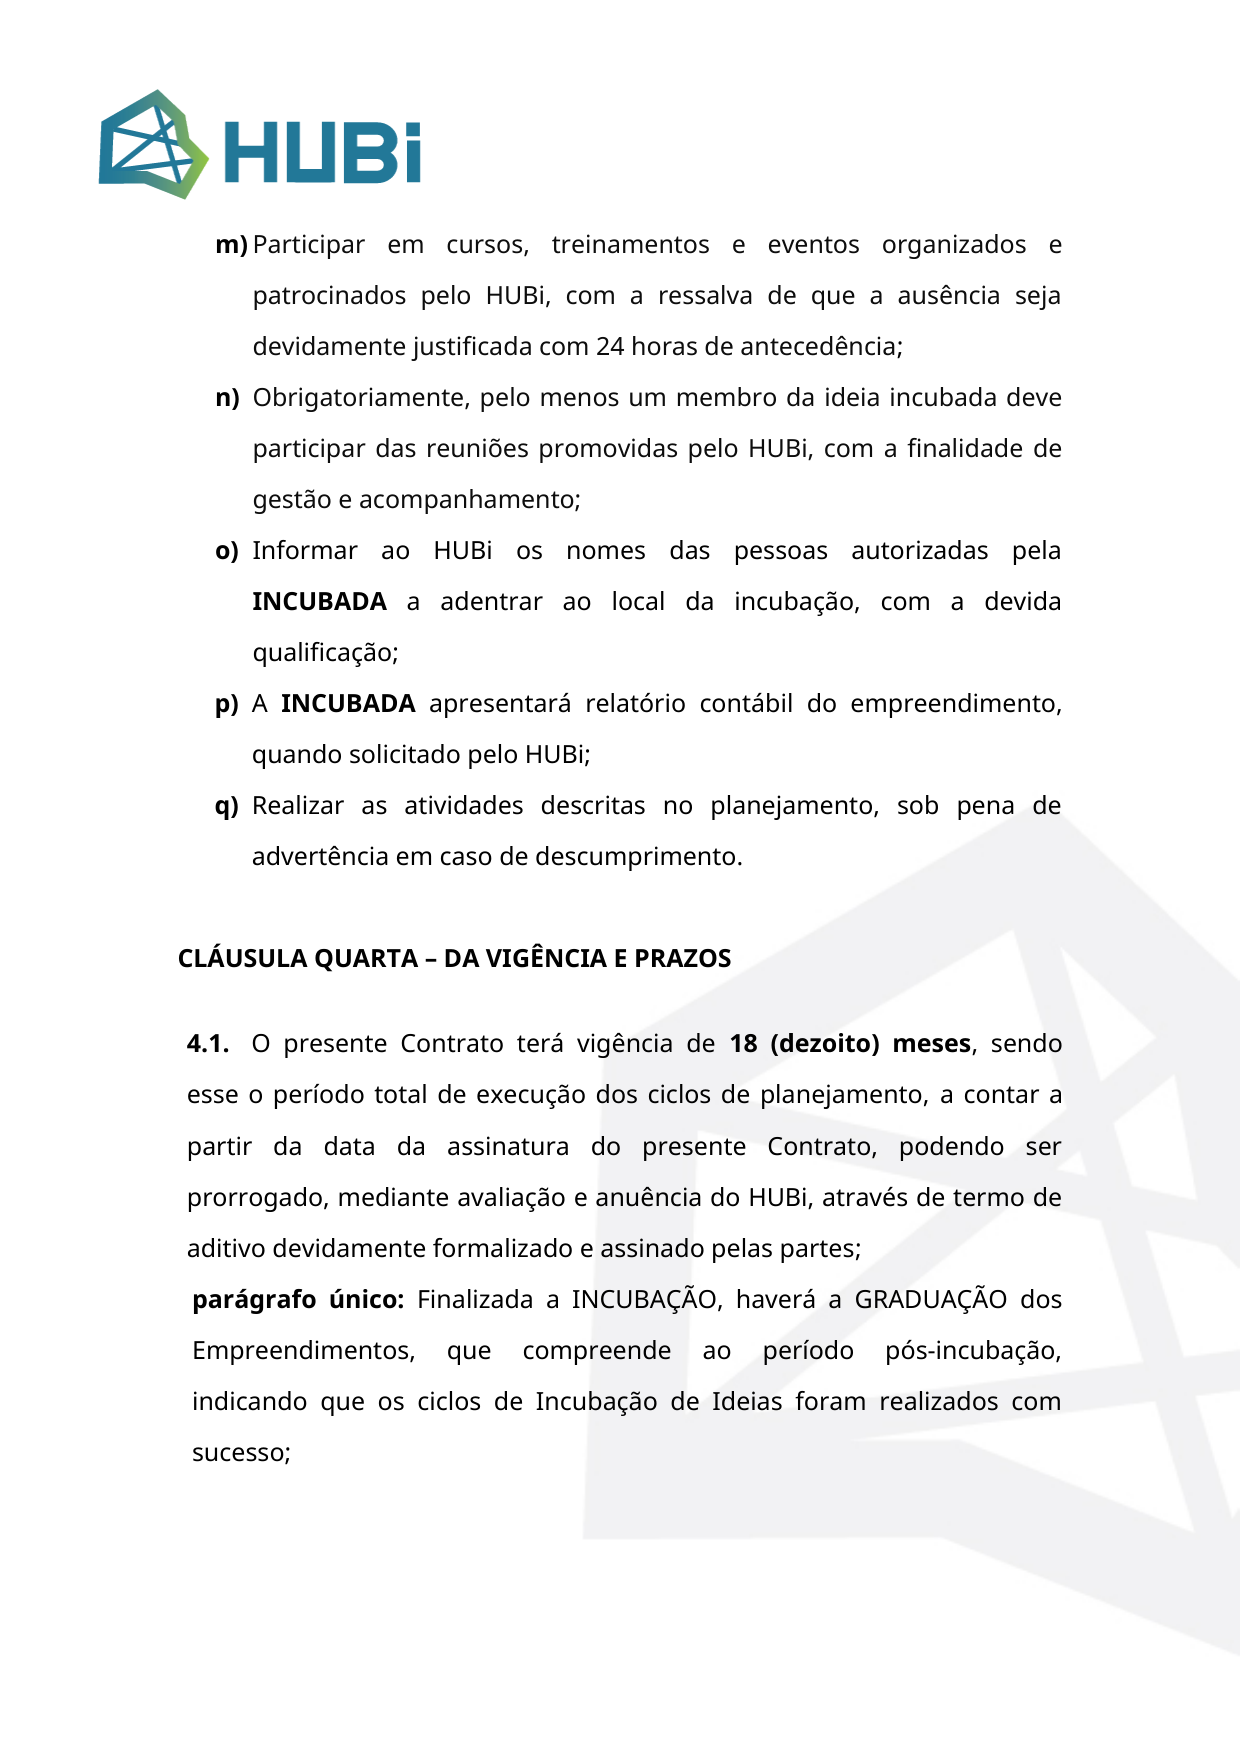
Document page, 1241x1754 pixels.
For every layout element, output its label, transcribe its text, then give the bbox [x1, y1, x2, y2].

picture [0, 39, 1240, 1754]
list Informar ao HUBi os nomes das pessoas autorizadas pela INCUBADA a adentrar ao local da incubação, com a devida qualificação; [215, 533, 1063, 669]
list Realizar as atividades descritas no planejamento, sob pena de advertência em caso de descumprimento. [214, 788, 1063, 873]
text 4.1. O presente Contrato terá vigência de 18 (dezoito) meses, sendo esse o período total de execução dos ciclos de planejamento, a contar a partir da data da assinatura do presente Contrato, podendo ser prorrogado, mediante avaliação e anuência do HUBi, através de termo de aditivo devidamente formalizado e assinado pelas partes; [187, 1026, 1063, 1264]
text CLÁUSULA QUARTA – DA VIGÊNCIA E PRAZOS [177, 941, 1063, 975]
list Participar em cursos, treinamentos e eventos organizados e patrocinados pelo HUBi, com a ressalva de que a ausência seja devidamente justificada com 24 horas de antecedência; [215, 226, 1063, 362]
text parágrafo único: Finalizada a INCUBAÇÃO, haverá a GRADUAÇÃO dos Empreendimentos, que compreende ao período pós-incubação, indicando que os ciclos de Incubação de Ideias foram realizados com sucesso; [192, 1281, 1063, 1468]
list A INCUBADA apresentará relatório contábil do empreendimento, quando solicitado pelo HUBi; [214, 686, 1063, 771]
list Obrigatoriamente, pelo menos um membro da ideia incubada deve participar das reuniões promovidas pelo HUBi, com a finalidade de gestão e acompanhamento; [215, 379, 1063, 516]
